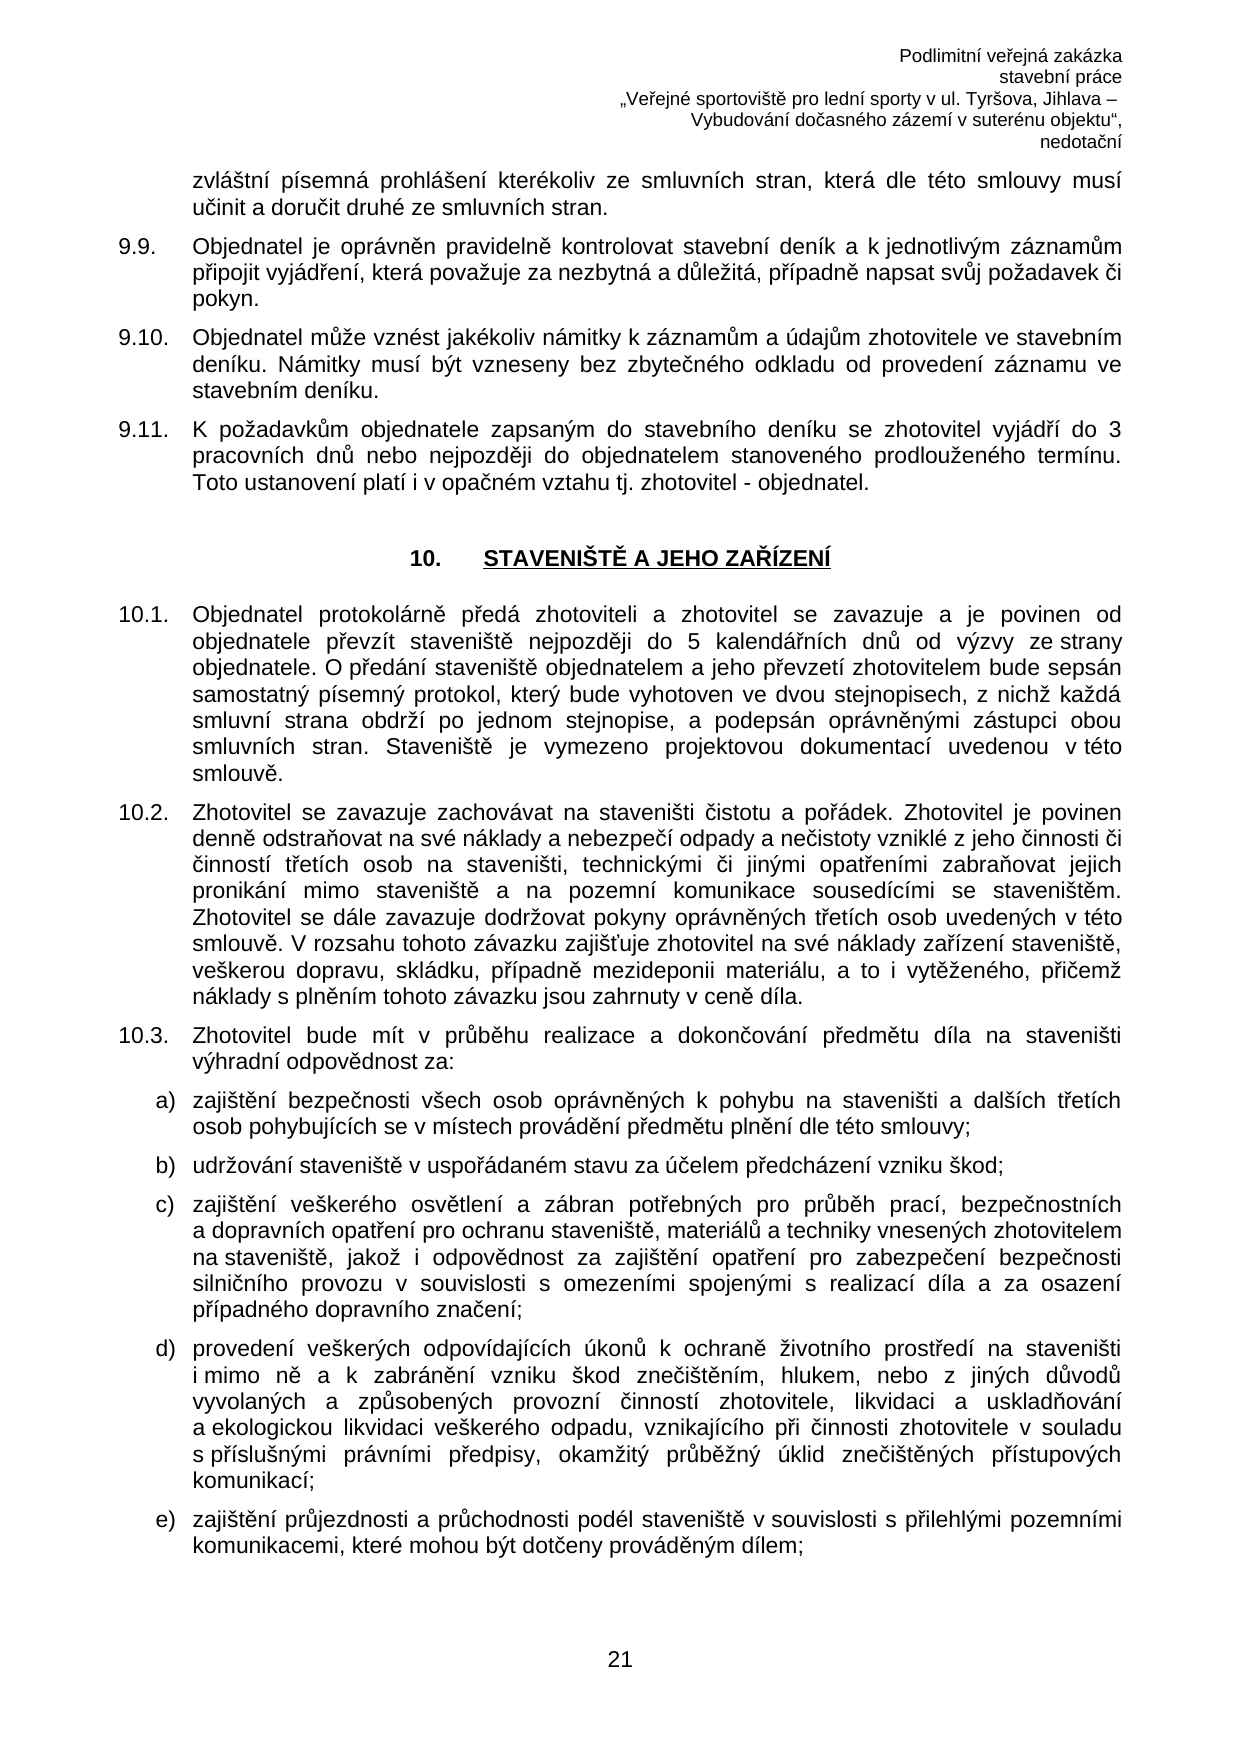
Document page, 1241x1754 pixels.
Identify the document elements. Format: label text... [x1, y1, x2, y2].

list Objednatel může vznést jakékoliv námitky k záznamům a údajům zhotovitele ve stavebním deníku. Námitky musí být vzneseny bez zbytečného odkladu od provedení záznamu ve stavebním deníku. [118, 324, 1122, 403]
list Zhotovitel bude mít v průběhu realizace a dokončování předmětu díla na staveništi výhradní odpovědnost za: [118, 1022, 1122, 1074]
list udržování staveniště v uspořádaném stavu za účelem předcházení vzniku škod; [155, 1152, 1122, 1178]
list K požadavkům objednatele zapsaným do stavebního deníku se zhotovitel vyjádří do 3 pracovních dnů nebo nejpozději do objednatelem stanoveného prodlouženého termínu. Toto ustanovení platí i v opačném vztahu tj. zhotovitel - objednatel. [118, 416, 1122, 495]
list zajištění veškerého osvětlení a zábran potřebných pro průběh prací, bezpečnostních a dopravních opatření pro ochranu staveniště, materiálů a techniky vnesených zhotovitelem na staveniště, jakož i odpovědnost za zajištění opatření pro zabezpečení bezpečnosti silničního provozu v souvislosti s omezeními spojenými s realizací díla a za osazení případného dopravního značení; [155, 1191, 1122, 1323]
list zajištění průjezdnosti a průchodnosti podél staveniště v souvislosti s přilehlými pozemními komunikacemi, které mohou být dotčeny prováděným dílem; [155, 1506, 1122, 1559]
subtitle Staveniště a jeho zařízení [118, 545, 1122, 571]
list Objednatel je oprávněn pravidelně kontrolovat stavební deník a k jednotlivým záznamům připojit vyjádření, která považuje za nezbytná a důležitá, případně napsat svůj požadavek či pokyn. [118, 233, 1122, 312]
list provedení veškerých odpovídajících úkonů k ochraně životního prostředí na staveništi i mimo ně a k zabránění vzniku škod znečištěním, hlukem, nebo z jiných důvodů vyvolaných a způsobených provozní činností zhotovitele, likvidaci a uskladňování a ekologickou likvidaci veškerého odpadu, vznikajícího při činnosti zhotovitele v souladu s příslušnými právními předpisy, okamžitý průběžný úklid znečištěných přístupových komunikací; [155, 1335, 1122, 1493]
list zajištění bezpečnosti všech osob oprávněných k pohybu na staveništi a dalších třetích osob pohybujících se v místech provádění předmětu plnění dle této smlouvy; [155, 1087, 1122, 1140]
list Objednatel protokolárně předá zhotoviteli a zhotovitel se zavazuje a je povinen od objednatele převzít staveniště nejpozději do 5 kalendářních dnů od výzvy ze strany objednatele. O předání staveniště objednatelem a jeho převzetí zhotovitelem bude sepsán samostatný písemný protokol, který bude vyhotoven ve dvou stejnopisech, z nichž každá smluvní strana obdrží po jednom stejnopise, a podepsán oprávněnými zástupci obou smluvních stran. Staveniště je vymezeno projektovou dokumentací uvedenou v této smlouvě. [118, 601, 1122, 786]
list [118, 167, 1122, 220]
list Zhotovitel se zavazuje zachovávat na staveništi čistotu a pořádek. Zhotovitel je povinen denně odstraňovat na své náklady a nebezpečí odpady a nečistoty vzniklé z jeho činnosti či činností třetích osob na staveništi, technickými či jinými opatřeními zabraňovat jejich pronikání mimo staveniště a na pozemní komunikace sousedícími se staveništěm. Zhotovitel se dále zavazuje dodržovat pokyny oprávněných třetích osob uvedených v této smlouvě. V rozsahu tohoto závazku zajišťuje zhotovitel na své náklady zařízení staveniště, veškerou dopravu, skládku, případně mezideponii materiálu, a to i vytěženého, přičemž náklady s plněním tohoto závazku jsou zahrnuty v ceně díla. [118, 798, 1122, 1009]
